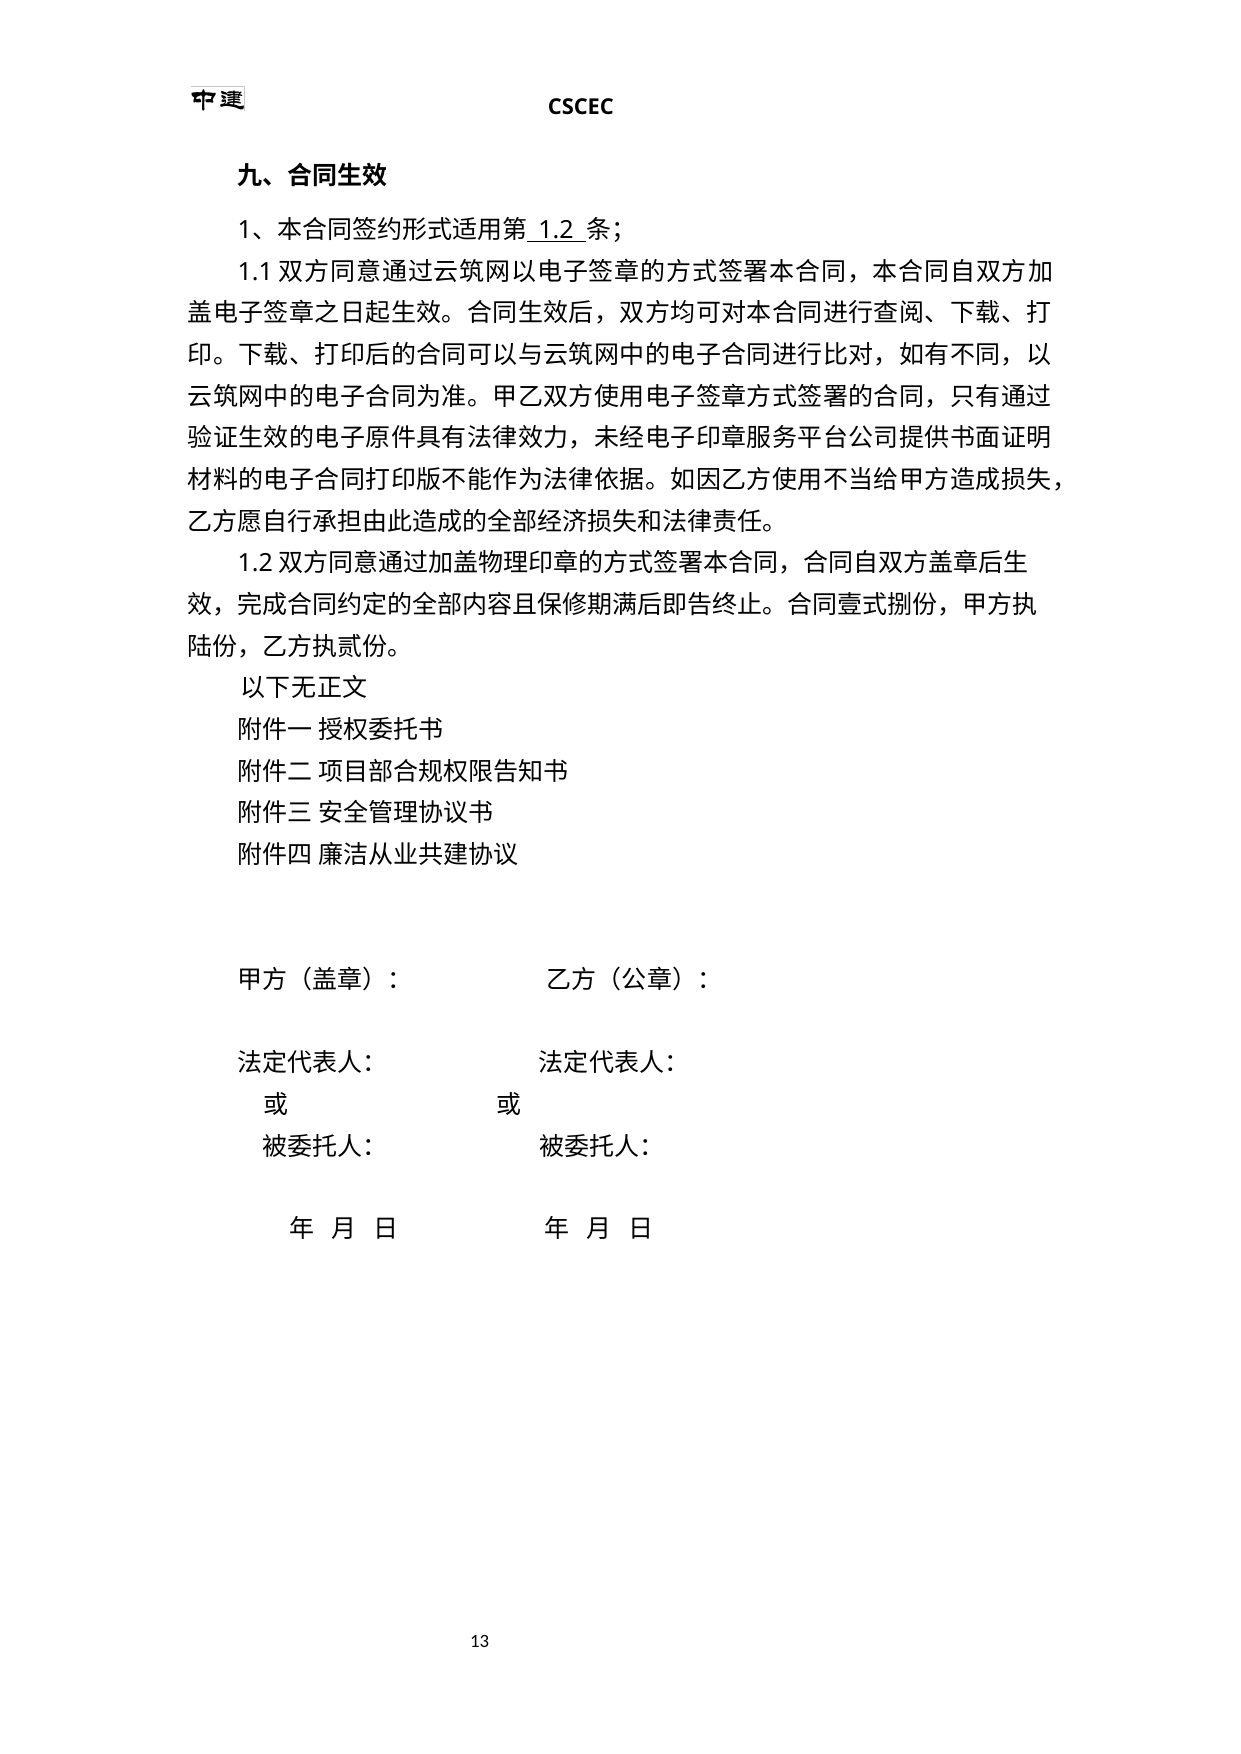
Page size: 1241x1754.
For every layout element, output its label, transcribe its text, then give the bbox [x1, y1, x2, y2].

text 法定代表人： 法定代表人： [187, 1037, 1053, 1079]
text 被委托人： 被委托人： [187, 1121, 1053, 1162]
text 1.2双方同意通过加盖物理印章的方式签署本合同，合同自双方盖章后生效，完成合同约定的全部内容且保修期满后即告终止。合同壹式捌份，甲方执陆份，乙方执贰份。 [187, 537, 1053, 662]
picture [188, 86, 251, 111]
text 附件一 授权委托书 [187, 704, 1053, 746]
text 甲方（盖章）： 乙方（公章）： [187, 954, 1053, 996]
text 年 月 日 年 月 日 [187, 1204, 1053, 1246]
list 合同生效 [187, 150, 1053, 192]
text 附件二 项目部合规权限告知书 [187, 746, 1053, 787]
text 附件三 安全管理协议书 [187, 787, 1053, 829]
text 或 或 [187, 1079, 1053, 1121]
list 1.1双方同意通过云筑网以电子签章的方式签署本合同，本合同自双方加盖电子签章之日起生效。合同生效后，双方均可对本合同进行查阅、下载、打印。下载、打印后的合同可以与云筑网中的电子合同进行比对，如有不同，以云筑网中的电子合同为准。甲乙双方使用电子签章方式签署的合同，只有通过验证生效的电子原件具有法律效力，未经电子印章服务平台公司提供书面证明材料的电子合同打印版不能作为法律依据。如因乙方使用不当给甲方造成损失，乙方愿自行承担由此造成的全部经济损失和法律责任。 [187, 246, 1053, 537]
text 附件四 廉洁从业共建协议 [187, 829, 1053, 871]
list 1、本合同签约形式适用第 1.2 条； [187, 204, 1053, 246]
text 以下无正文 [187, 662, 1053, 704]
